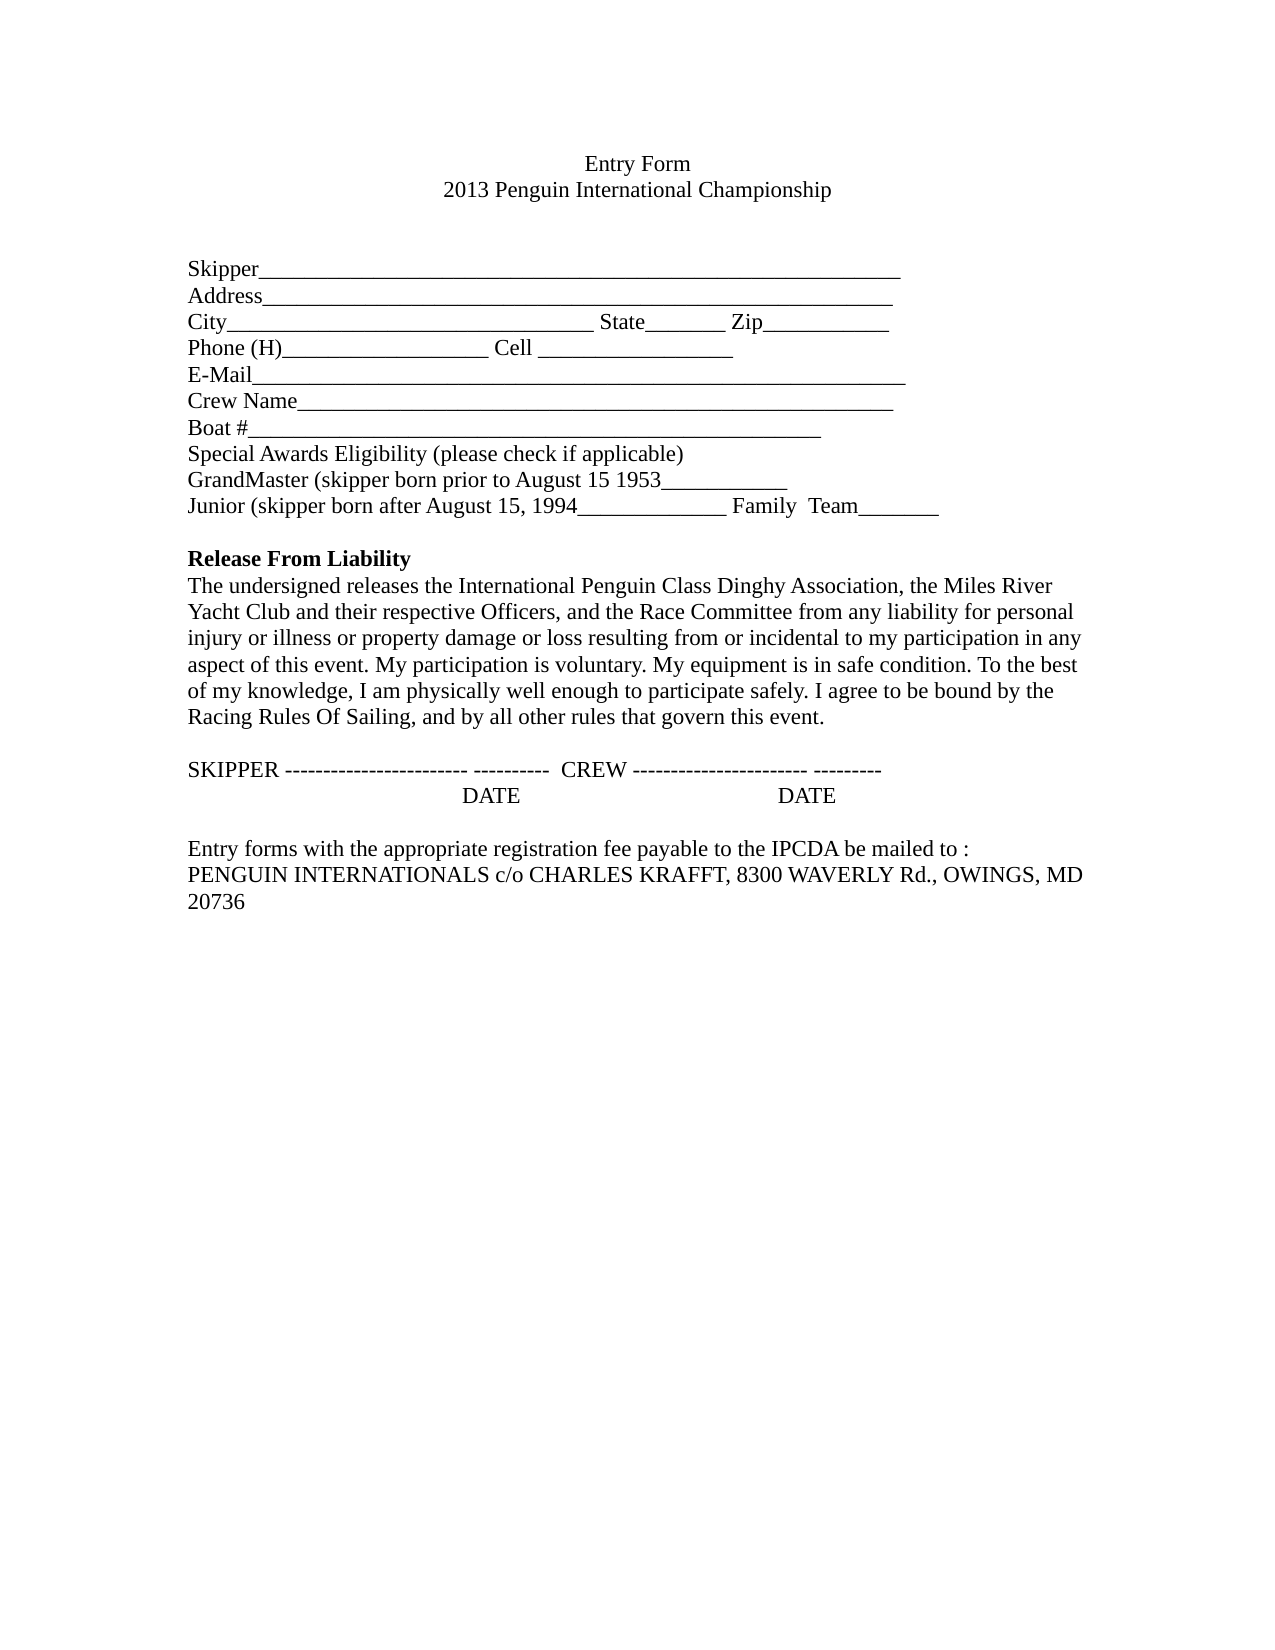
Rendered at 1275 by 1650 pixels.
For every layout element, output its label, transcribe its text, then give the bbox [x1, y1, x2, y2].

text Entry forms with the appropriate registration fee payable to the IPCDA be mailed to : [187, 835, 1087, 862]
text SKIPPER ------------------------ ---------- CREW ----------------------- --------- [187, 756, 1087, 782]
text The undersigned releases the International Penguin Class Dinghy Association, the Miles River Yacht Club and their respective Officers, and the Race Committee from any liability for personal injury or illness or property damage or loss resulting from or incidental to my participation in any aspect of this event. My participation is voluntary. My equipment is in safe condition. To the best of my knowledge, I am physically well enough to participate safely. I agree to be bound by the Racing Rules Of Sailing, and by all other rules that govern this event. [187, 572, 1087, 730]
text 2013 Penguin International Championship [187, 176, 1087, 203]
text GrandMaster (skipper born prior to August 15 1953___________ [187, 466, 1087, 493]
text Junior (skipper born after August 15, 1994_____________ Family Team_______ [187, 493, 1087, 519]
text Entry Form [187, 150, 1087, 176]
text PENGUIN INTERNATIONALS c/o CHARLES KRAFFT, 8300 WAVERLY Rd., OWINGS, MD 20736 [187, 862, 1087, 914]
text DATE DATE [187, 782, 1087, 809]
text Release From Liability [187, 545, 1087, 572]
text Special Awards Eligibility (please check if applicable) [187, 440, 1087, 466]
text Crew Name____________________________________________________ [187, 387, 1087, 413]
text E-Mail_________________________________________________________ [187, 361, 1087, 387]
text Address_______________________________________________________ [187, 282, 1087, 308]
text Phone (H)__________________ Cell _________________ [187, 334, 1087, 361]
text Boat #__________________________________________________ [187, 413, 1087, 440]
text Skipper________________________________________________________ [187, 255, 1087, 282]
text City________________________________ State_______ Zip___________ [187, 308, 1087, 334]
